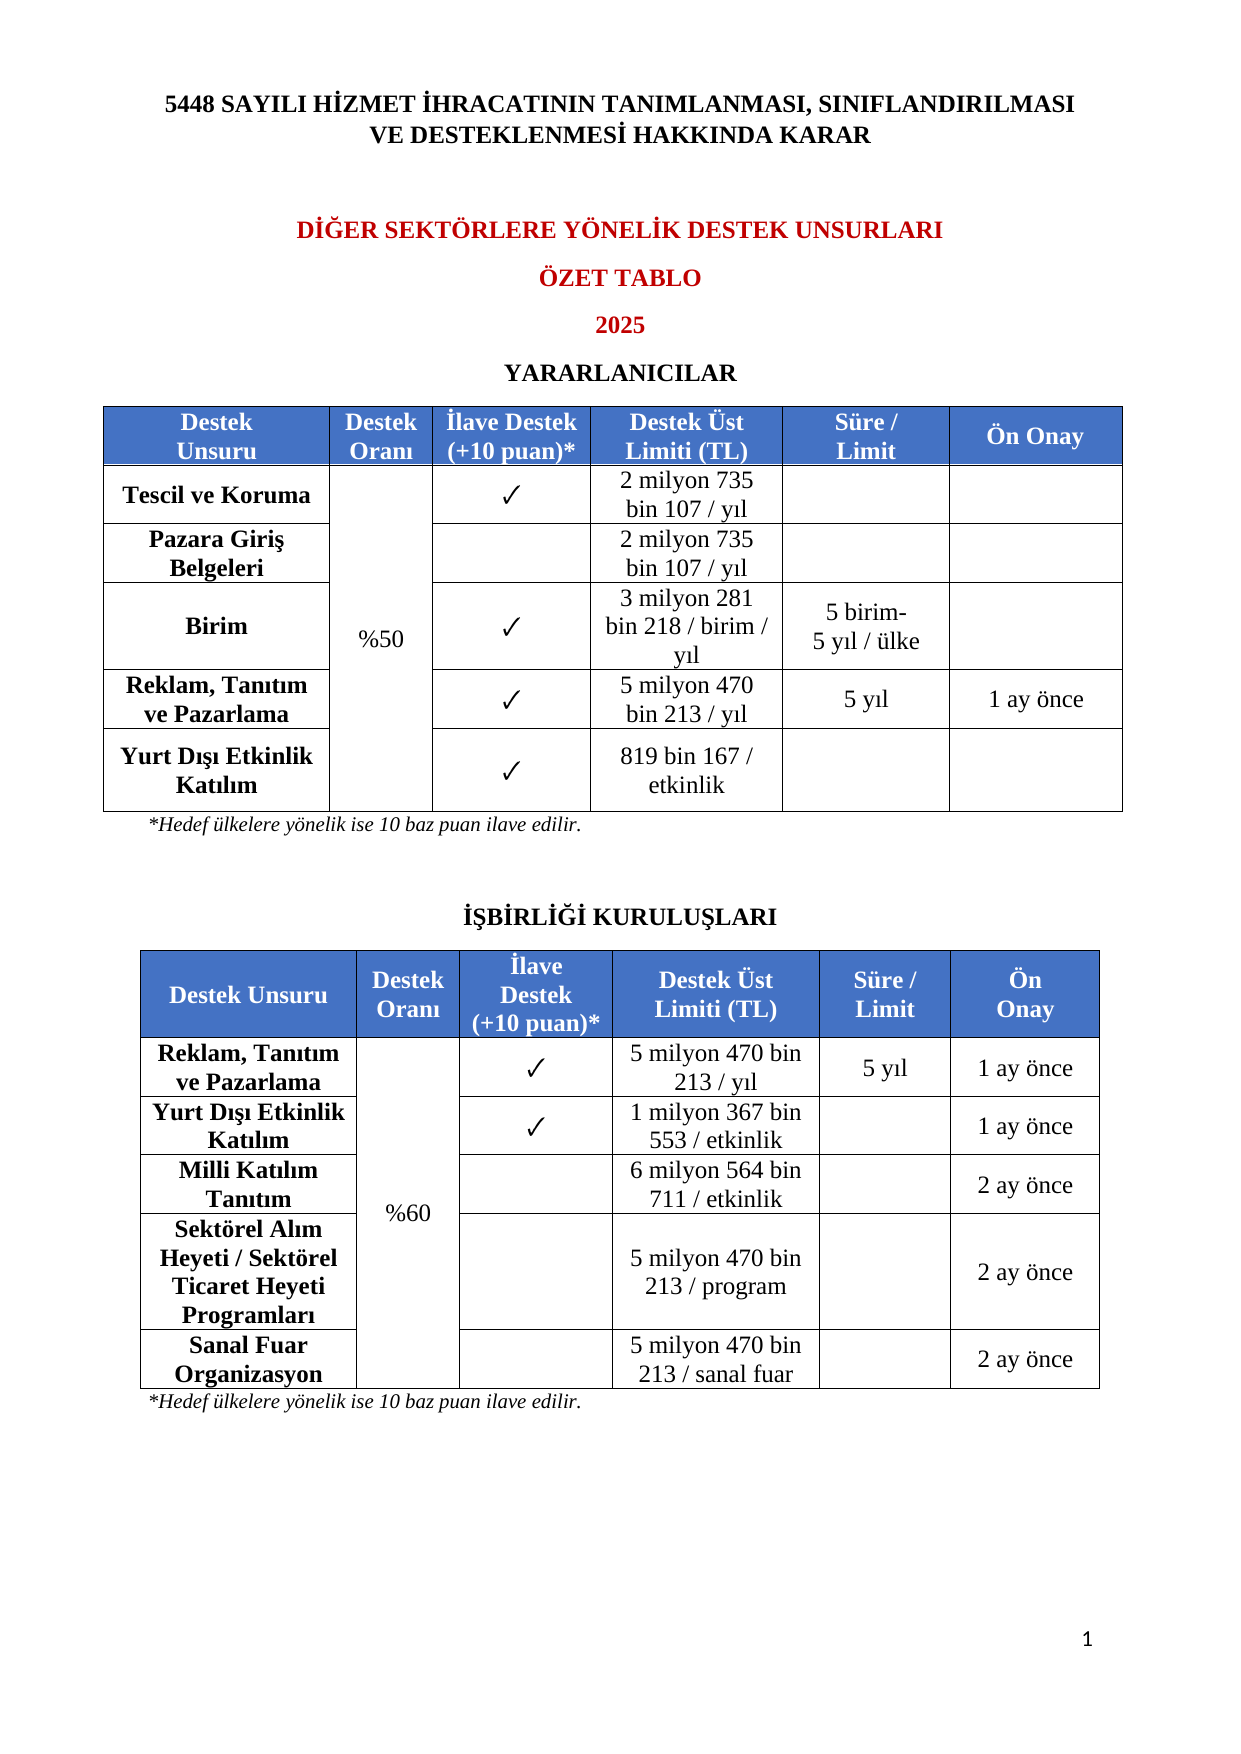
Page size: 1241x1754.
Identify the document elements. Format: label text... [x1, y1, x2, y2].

table_cell 5 yıl [820, 1038, 950, 1096]
text DİĞER SEKTÖRLERE YÖNELİK DESTEK UNSURLARI [148, 215, 1093, 244]
table_cell 1 milyon 367 bin 553 / etkinlik [613, 1097, 819, 1154]
table_header Destek Üst Limiti (TL) [613, 951, 819, 1037]
table_header Süre / Limit [783, 407, 949, 464]
table_cell [783, 524, 949, 582]
table_cell Sektörel Alım Heyeti / Sektörel Ticaret Heyeti Programları [141, 1214, 356, 1329]
table_cell Yurt Dışı Etkinlik Katılım [141, 1097, 356, 1154]
table_cell %60 [357, 1038, 459, 1387]
table_cell 1 ay önce [951, 1038, 1099, 1096]
table_header İlave Destek (+10 puan)* [433, 407, 590, 464]
table_header Destek Üst Limiti (TL) [591, 407, 782, 464]
table_cell 2 milyon 735 bin 107 / yıl [591, 524, 782, 582]
text 2025 [148, 311, 1093, 339]
text İŞBİRLİĞİ KURULUŞLARI [148, 902, 1093, 931]
table_cell [433, 524, 590, 582]
table_cell 2 ay önce [951, 1330, 1099, 1387]
table_header Destek Oranı [357, 951, 459, 1037]
text *Hedef ülkelere yönelik ise 10 baz puan ilave edilir. [148, 1389, 1093, 1413]
table_cell Pazara Giriş Belgeleri [104, 524, 329, 582]
table_cell [950, 583, 1122, 669]
table_cell [460, 1155, 612, 1213]
text ÖZET TABLO [148, 263, 1093, 292]
table_cell 🗸 [433, 729, 590, 811]
table_cell Birim [104, 583, 329, 669]
table_cell 🗸 [460, 1038, 612, 1096]
table_cell [820, 1155, 950, 1213]
table_cell Yurt Dışı Etkinlik Katılım [104, 729, 329, 811]
table_cell [950, 729, 1122, 811]
table_cell 5 milyon 470 bin 213 / yıl [613, 1038, 819, 1096]
table_header Ön Onay [950, 407, 1122, 464]
table_cell 🗸 [433, 583, 590, 669]
table_cell Tescil ve Koruma [104, 466, 329, 523]
table_cell Milli Katılım Tanıtım [141, 1155, 356, 1213]
table_cell 5 milyon 470 bin 213 / sanal fuar [613, 1330, 819, 1387]
table_cell 2 ay önce [951, 1155, 1099, 1213]
table_cell Reklam, Tanıtım ve Pazarlama [141, 1038, 356, 1096]
table_cell [950, 524, 1122, 582]
table_cell [460, 1214, 612, 1329]
table_cell 5 birim- 5 yıl / ülke [783, 583, 949, 669]
table_header İlave Destek (+10 puan)* [460, 951, 612, 1037]
table_cell 2 milyon 735 bin 107 / yıl [591, 466, 782, 523]
text *Hedef ülkelere yönelik ise 10 baz puan ilave edilir. [148, 812, 1093, 836]
table_cell Reklam, Tanıtım ve Pazarlama [104, 670, 329, 727]
table_cell 🗸 [460, 1097, 612, 1154]
table_cell Sanal Fuar Organizasyon [141, 1330, 356, 1387]
text YARARLANICILAR [148, 358, 1093, 387]
table_cell 5 milyon 470 bin 213 / yıl [591, 670, 782, 727]
table_cell 5 yıl [783, 670, 949, 727]
table_cell 🗸 [433, 670, 590, 727]
table_header Ön Onay [951, 951, 1099, 1037]
table_cell 1 ay önce [950, 670, 1122, 727]
table_header Destek Unsuru [104, 407, 329, 464]
table_cell [820, 1330, 950, 1387]
table_cell [950, 466, 1122, 523]
table_header Süre / Limit [820, 951, 950, 1037]
table_cell 1 ay önce [951, 1097, 1099, 1154]
table_cell %50 [330, 466, 432, 811]
table_cell [820, 1214, 950, 1329]
table_cell 5 milyon 470 bin 213 / program [613, 1214, 819, 1329]
text 5448 SAYILI HİZMET İHRACATININ TANIMLANMASI, SINIFLANDIRILMASI VE DESTEKLENMESİ HAKKINDA KARAR [148, 89, 1093, 148]
table_cell [820, 1097, 950, 1154]
table_cell 6 milyon 564 bin 711 / etkinlik [613, 1155, 819, 1213]
table_cell [783, 466, 949, 523]
table_cell 819 bin 167 / etkinlik [591, 729, 782, 811]
table_header Destek Unsuru [141, 951, 356, 1037]
table_cell [460, 1330, 612, 1387]
table_cell 🗸 [433, 466, 590, 523]
table_cell 2 ay önce [951, 1214, 1099, 1329]
table_cell [783, 729, 949, 811]
table_header Destek Oranı [330, 407, 432, 464]
table_cell 3 milyon 281 bin 218 / birim / yıl [591, 583, 782, 669]
